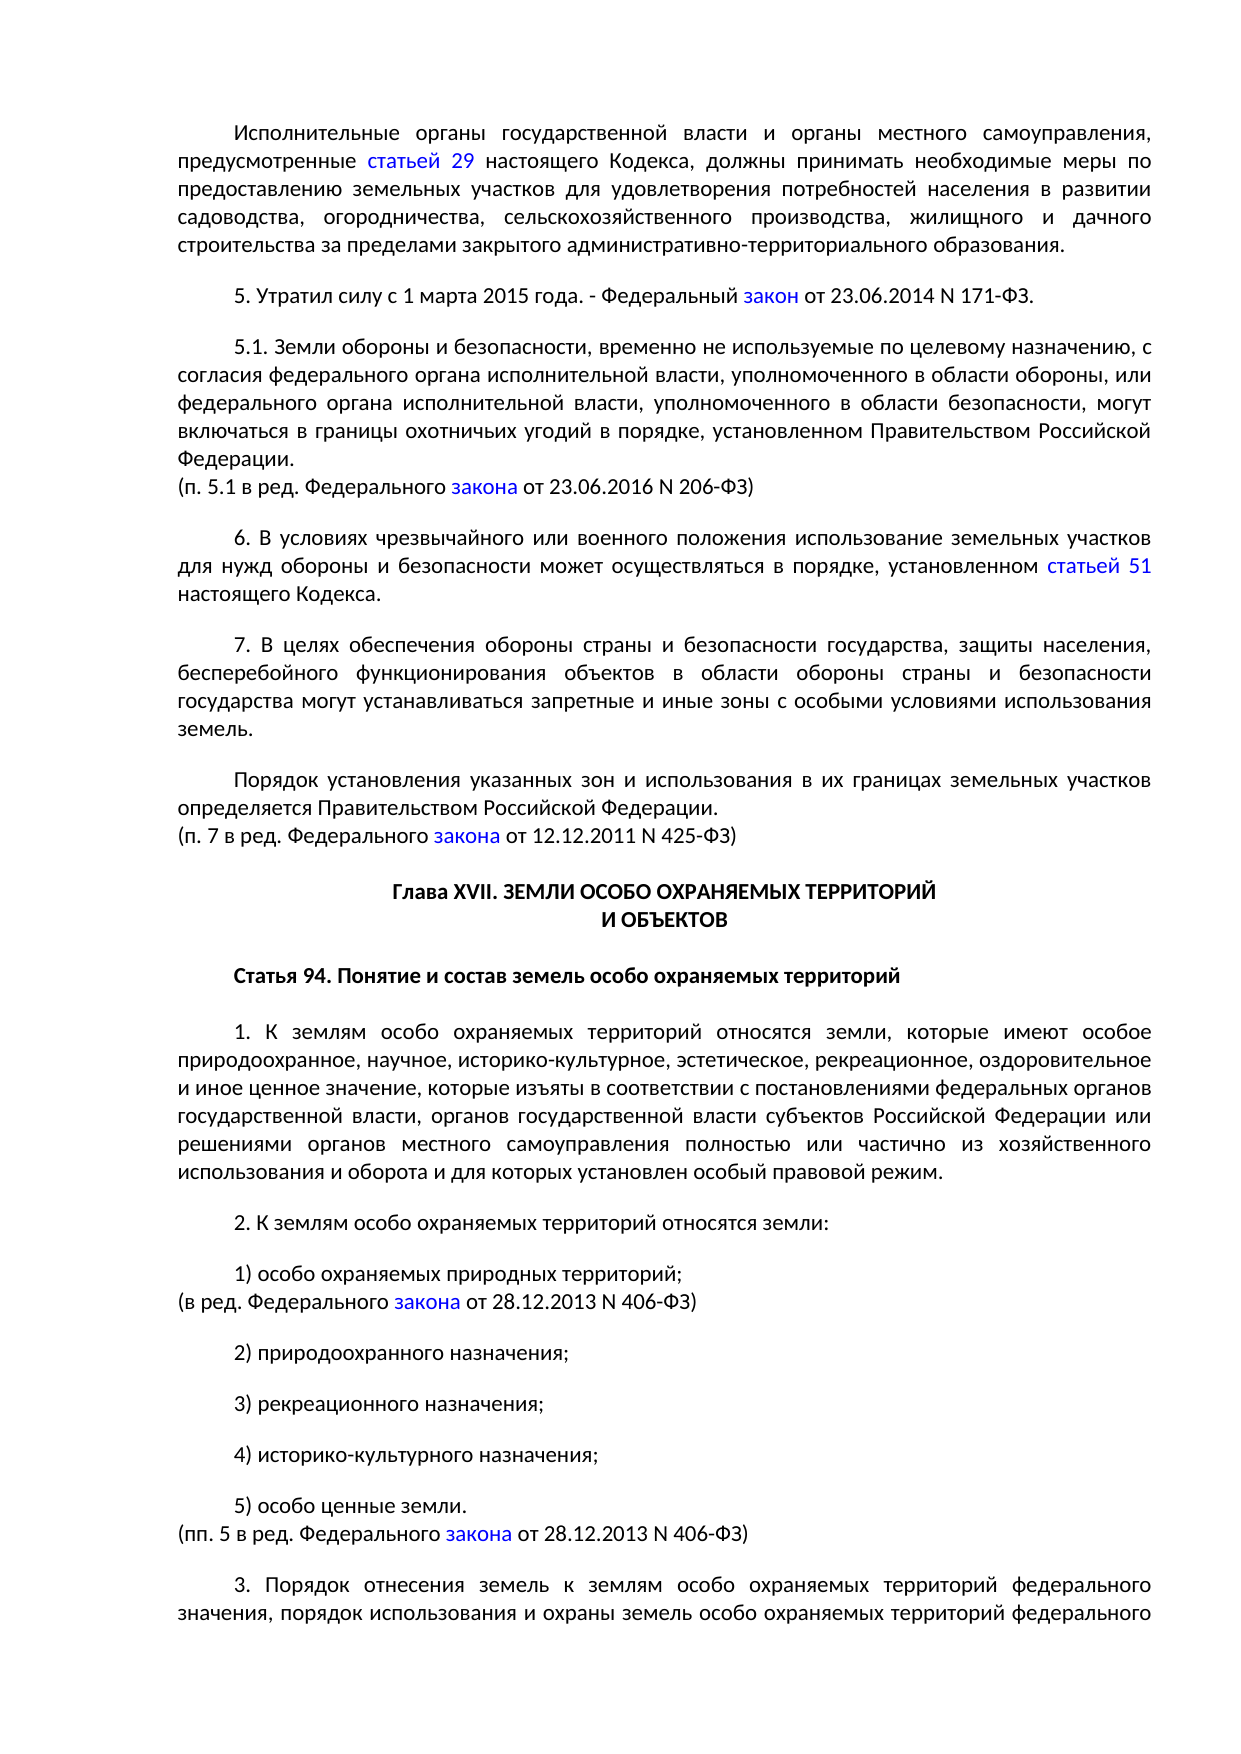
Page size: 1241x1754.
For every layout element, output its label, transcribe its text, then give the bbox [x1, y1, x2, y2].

text Порядок установления указанных зон и использования в их границах земельных участков определяется Правительством Российской Федерации. [177, 765, 1152, 821]
text 5) особо ценные земли. [177, 1491, 1152, 1519]
text 5. Утратил силу с 1 марта 2015 года. - Федеральный закон от 23.06.2014 N 171-ФЗ. [177, 281, 1152, 309]
text 2. К землям особо охраняемых территорий относятся земли: [177, 1208, 1152, 1236]
text (п. 7 в ред. Федерального закона от 12.12.2011 N 425-ФЗ) [177, 821, 1152, 849]
title Статья 94. Понятие и состав земель особо охраняемых территорий [177, 961, 1152, 989]
text 3) рекреационного назначения; [177, 1389, 1152, 1417]
title Глава XVII. ЗЕМЛИ ОСОБО ОХРАНЯЕМЫХ ТЕРРИТОРИЙ [177, 877, 1152, 905]
text 5.1. Земли обороны и безопасности, временно не используемые по целевому назначению, с согласия федерального органа исполнительной власти, уполномоченного в области обороны, или федерального органа исполнительной власти, уполномоченного в области безопасности, могут включаться в границы охотничьих угодий в порядке, установленном Правительством Российской Федерации. [177, 332, 1152, 472]
title И ОБЪЕКТОВ [177, 905, 1152, 933]
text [177, 1570, 1152, 1626]
text Исполнительные органы государственной власти и органы местного самоуправления, предусмотренные статьей 29 настоящего Кодекса, должны принимать необходимые меры по предоставлению земельных участков для удовлетворения потребностей населения в развитии садоводства, огородничества, сельскохозяйственного производства, жилищного и дачного строительства за пределами закрытого административно-территориального образования. [177, 118, 1152, 258]
text (п. 5.1 в ред. Федерального закона от 23.06.2016 N 206-ФЗ) [177, 472, 1152, 500]
text (в ред. Федерального закона от 28.12.2013 N 406-ФЗ) [177, 1287, 1152, 1315]
text 4) историко-культурного назначения; [177, 1440, 1152, 1468]
text 1) особо охраняемых природных территорий; [177, 1259, 1152, 1287]
text 1. К землям особо охраняемых территорий относятся земли, которые имеют особое природоохранное, научное, историко-культурное, эстетическое, рекреационное, оздоровительное и иное ценное значение, которые изъяты в соответствии с постановлениями федеральных органов государственной власти, органов государственной власти субъектов Российской Федерации или решениями органов местного самоуправления полностью или частично из хозяйственного использования и оборота и для которых установлен особый правовой режим. [177, 1017, 1152, 1185]
text 7. В целях обеспечения обороны страны и безопасности государства, защиты населения, бесперебойного функционирования объектов в области обороны страны и безопасности государства могут устанавливаться запретные и иные зоны с особыми условиями использования земель. [177, 630, 1152, 742]
text (пп. 5 в ред. Федерального закона от 28.12.2013 N 406-ФЗ) [177, 1519, 1152, 1547]
text 6. В условиях чрезвычайного или военного положения использование земельных участков для нужд обороны и безопасности может осуществляться в порядке, установленном статьей 51 настоящего Кодекса. [177, 523, 1152, 607]
text 2) природоохранного назначения; [177, 1338, 1152, 1366]
